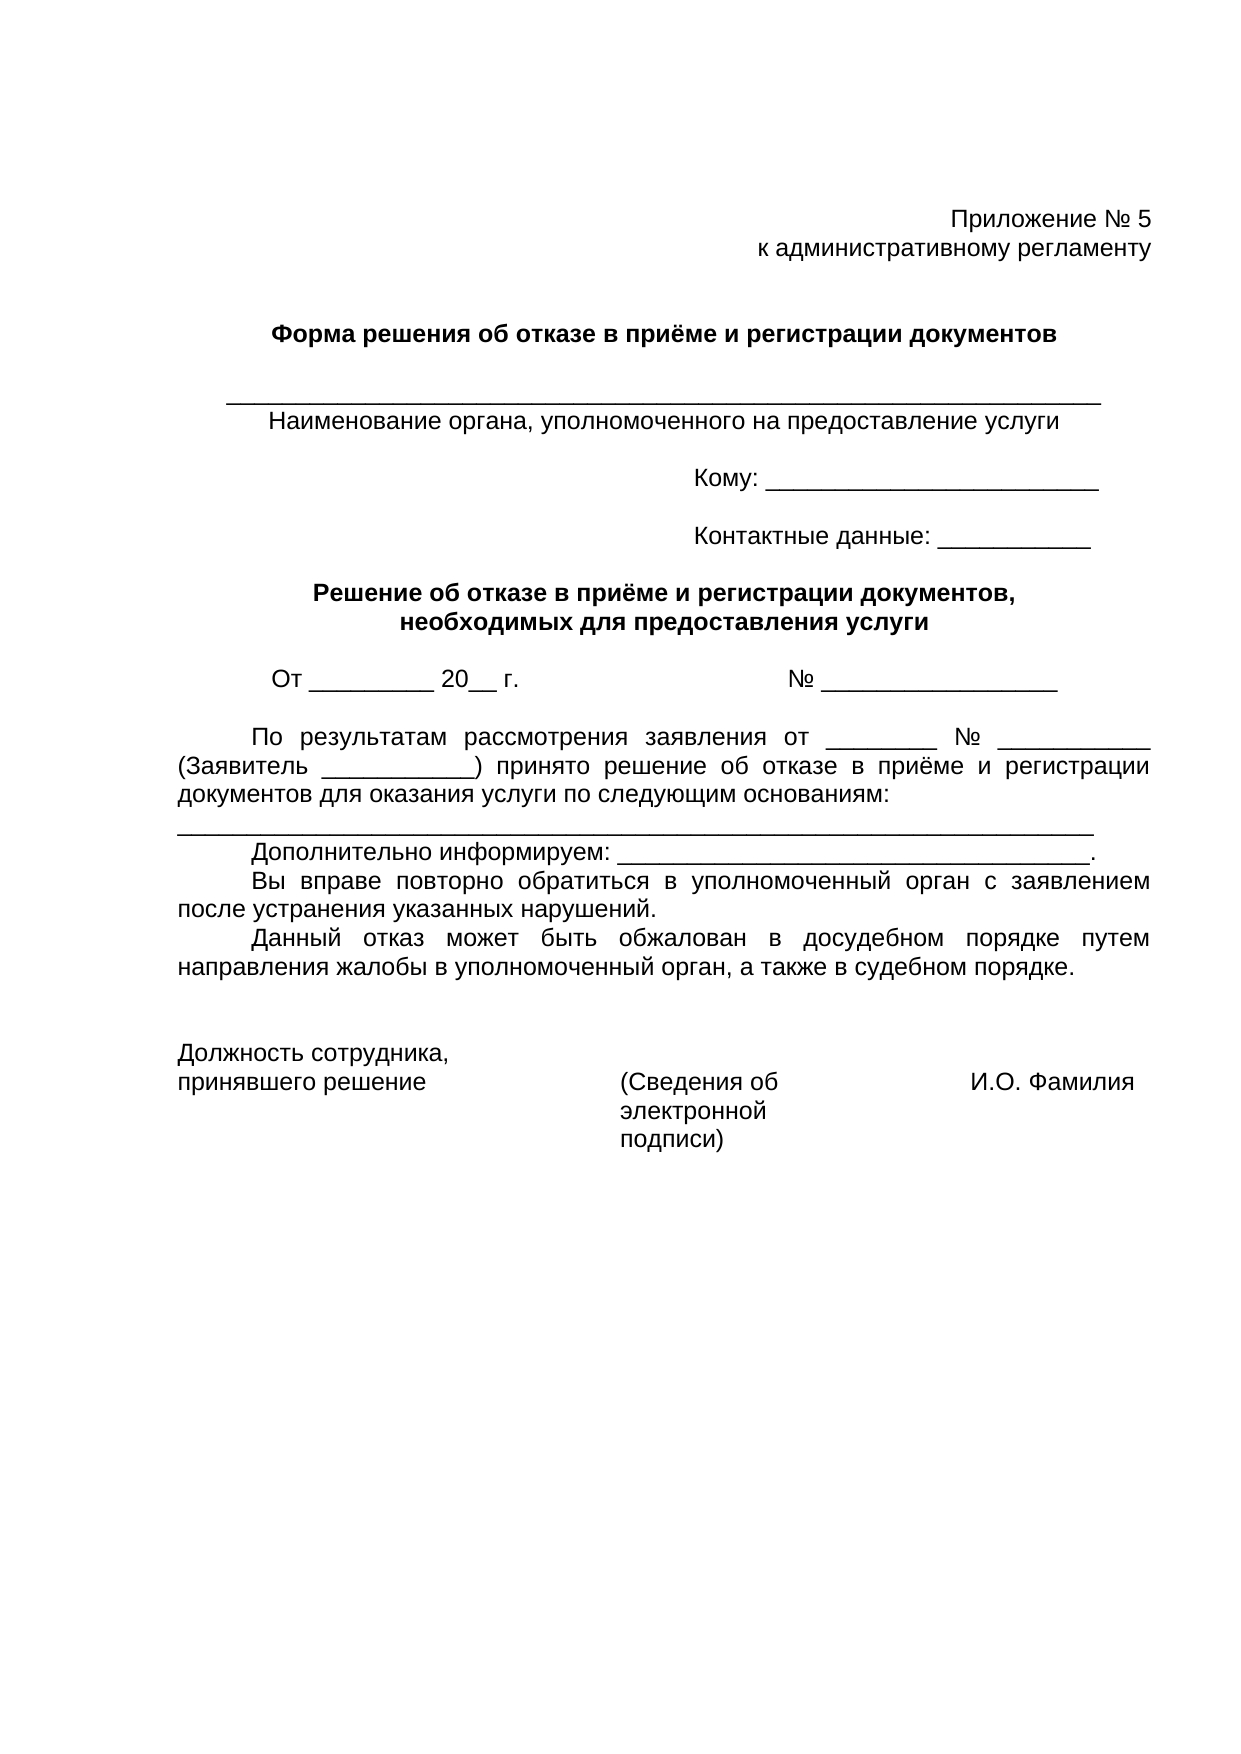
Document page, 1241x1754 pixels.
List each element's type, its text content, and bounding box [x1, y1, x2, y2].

text Контактные данные: ___________ [693, 521, 1152, 549]
text Наименование органа, уполномоченного на предоставление услуги [177, 406, 1152, 434]
text электронной [620, 1096, 1152, 1124]
text Кому: ________________________ [693, 463, 1152, 492]
text принявшего решение (Сведения об И.О. Фамилия [177, 1067, 1152, 1096]
text По результатам рассмотрения заявления от ________ № ___________ (Заявитель ___________) принято решение об отказе в приёме и регистрации документов для оказания услуги по следующим основаниям: [177, 722, 1152, 808]
text Должность сотрудника, [177, 1038, 1152, 1067]
text необходимых для предоставления услуги [177, 607, 1152, 636]
text __________________________________________________________________ [177, 808, 1152, 837]
text _______________________________________________________________ [177, 377, 1152, 406]
text Данный отказ может быть обжалован в досудебном порядке путем направления жалобы в уполномоченный орган, а также в судебном порядке. [177, 923, 1152, 981]
text Приложение № 5 [177, 204, 1152, 233]
text Форма решения об отказе в приёме и регистрации документов [177, 319, 1152, 348]
text Решение об отказе в приёме и регистрации документов, [177, 578, 1152, 607]
text Дополнительно информируем: __________________________________. [177, 837, 1152, 866]
text подписи) [620, 1124, 1152, 1153]
text От _________ 20__ г. № _________________ [177, 664, 1152, 693]
text к административному регламенту [177, 233, 1152, 262]
text Вы вправе повторно обратиться в уполномоченный орган с заявлением после устранения указанных нарушений. [177, 866, 1152, 923]
